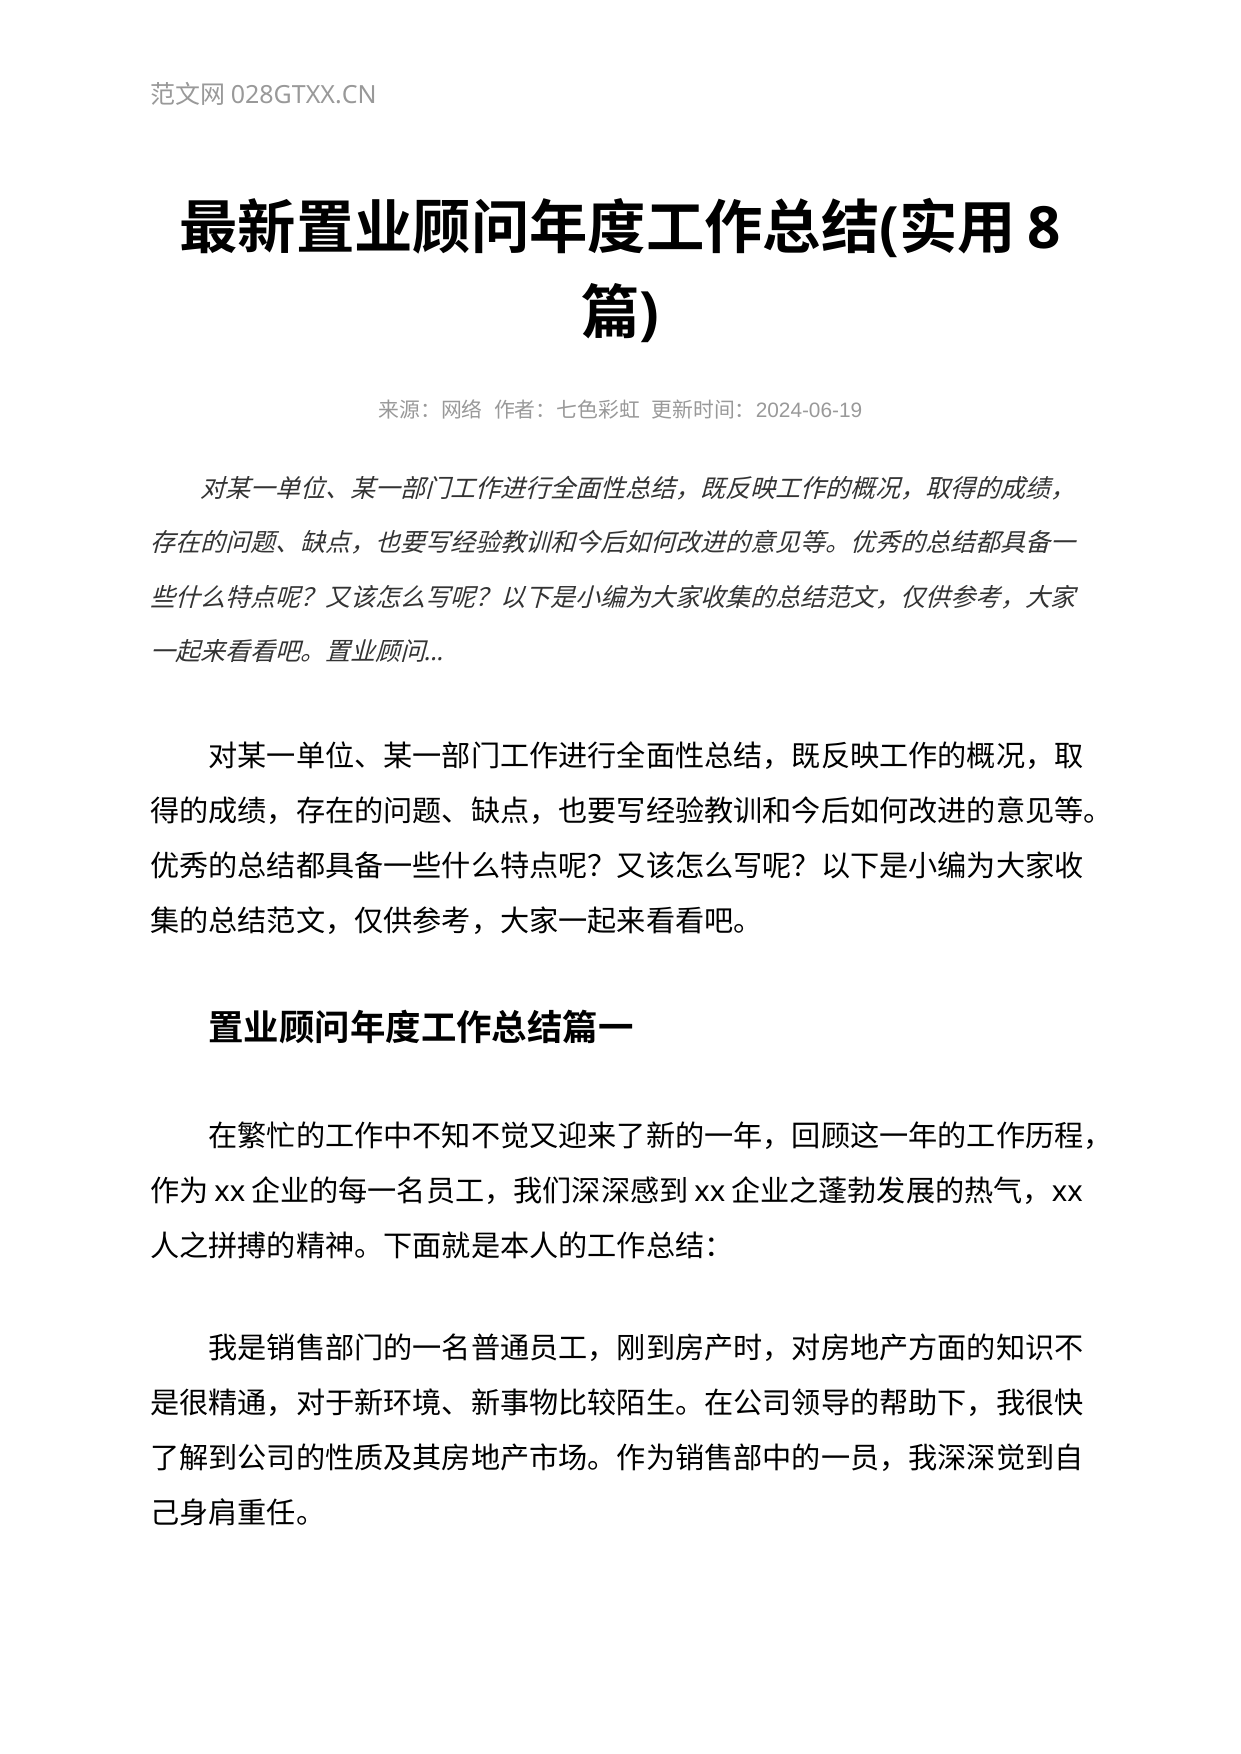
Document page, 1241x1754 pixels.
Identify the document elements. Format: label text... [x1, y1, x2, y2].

text 对某一单位、某一部门工作进行全面性总结，既反映工作的概况，取得的成绩，存在的问题、缺点，也要写经验教训和今后如何改进的意见等。优秀的总结都具备一些什么特点呢？又该怎么写呢？以下是小编为大家收集的总结范文，仅供参考，大家一起来看看吧。置业顾问... [150, 468, 1090, 668]
text 我是销售部门的一名普通员工，刚到房产时，对房地产方面的知识不是很精通，对于新环境、新事物比较陌生。在公司领导的帮助下，我很快了解到公司的性质及其房地产市场。作为销售部中的一员，我深深觉到自己身肩重任。 [150, 1324, 1090, 1531]
text 对某一单位、某一部门工作进行全面性总结，既反映工作的概况，取得的成绩，存在的问题、缺点，也要写经验教训和今后如何改进的意见等。优秀的总结都具备一些什么特点呢？又该怎么写呢？以下是小编为大家收集的总结范文，仅供参考，大家一起来看看吧。 [150, 733, 1090, 940]
text 置业顾问年度工作总结篇一 [150, 999, 1090, 1051]
text 来源：网络 作者：七色彩虹 更新时间：2024-06-19 [150, 398, 1090, 422]
text 在繁忙的工作中不知不觉又迎来了新的一年，回顾这一年的工作历程，作为xx企业的每一名员工，我们深深感到xx企业之蓬勃发展的热气，xx人之拼搏的精神。下面就是本人的工作总结： [150, 1113, 1090, 1265]
subtitle 最新置业顾问年度工作总结(实用8篇) [150, 181, 1090, 351]
